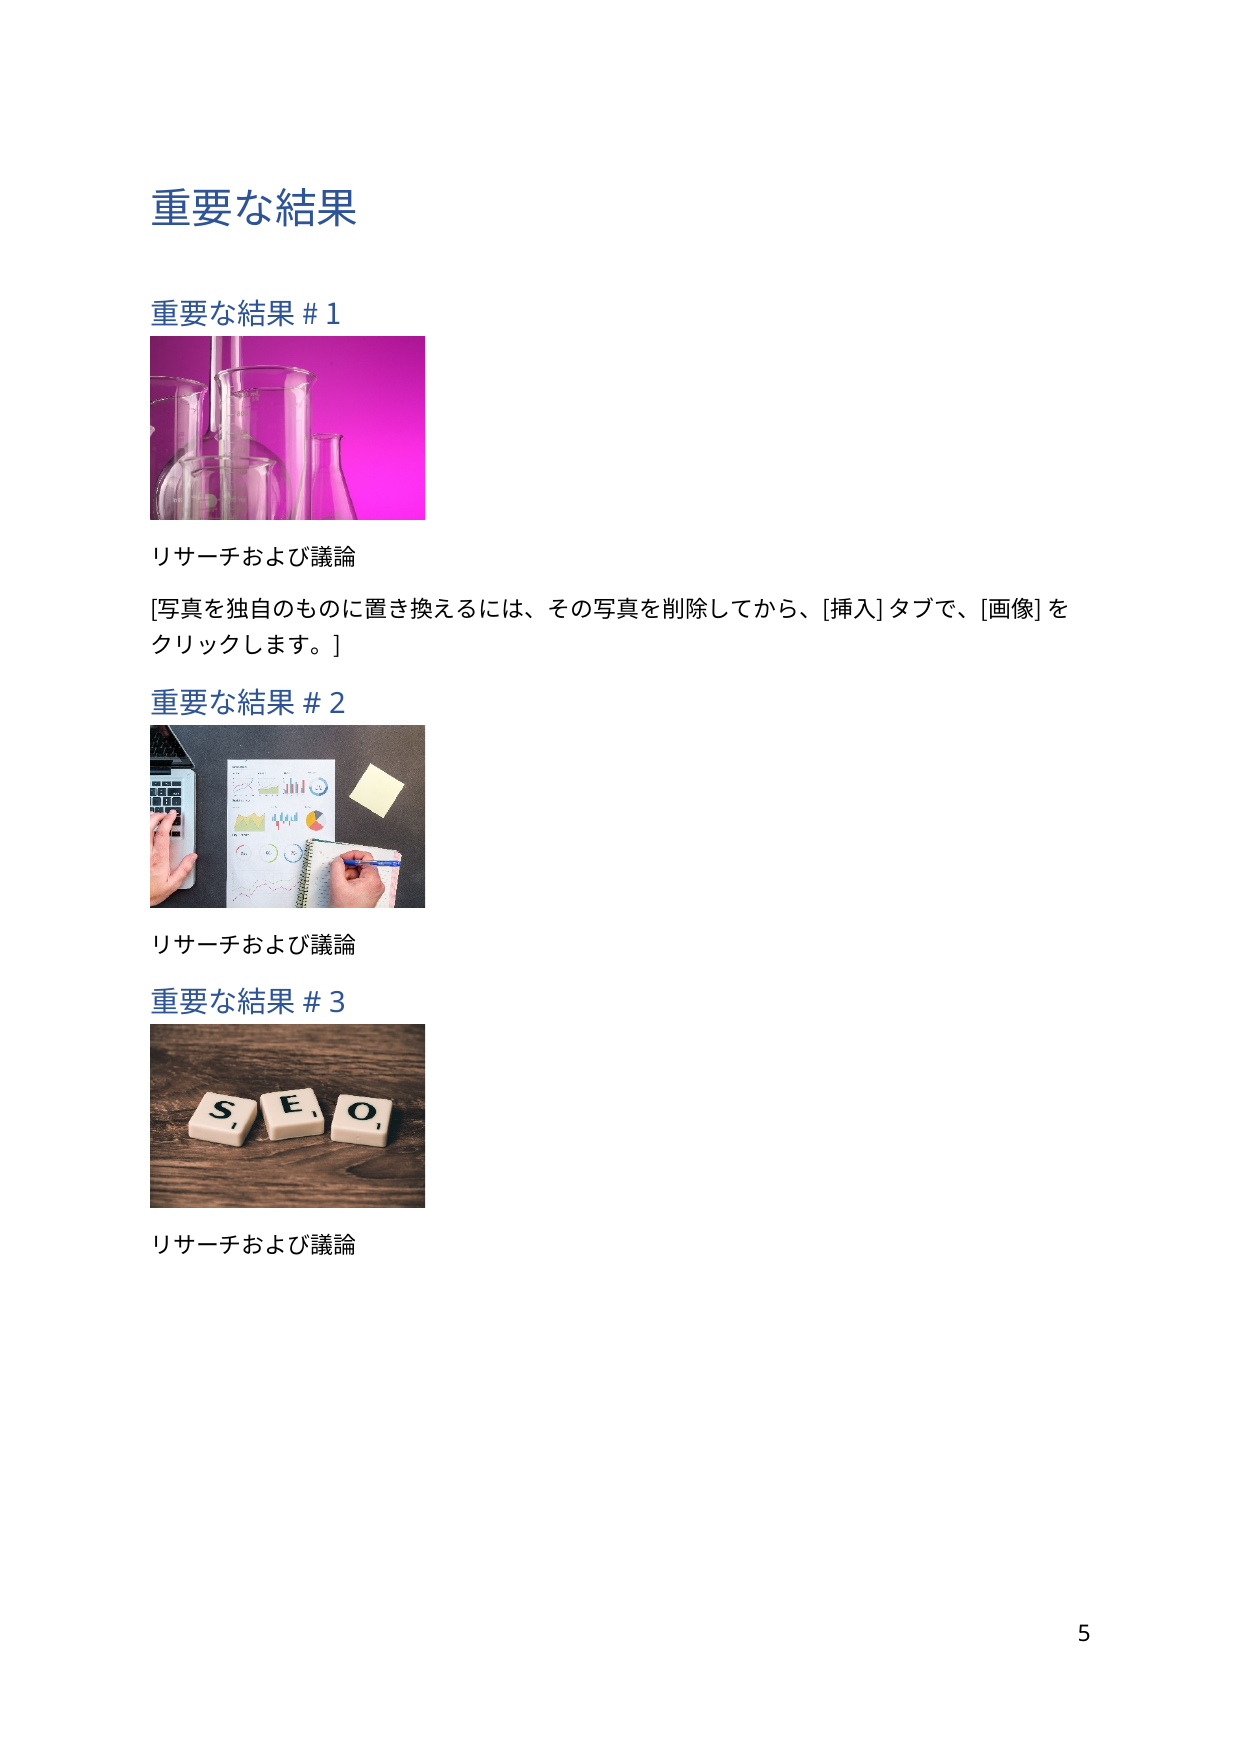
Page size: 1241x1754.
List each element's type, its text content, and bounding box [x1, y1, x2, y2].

subtitle 重要な結果 # 3 [150, 979, 1090, 1021]
text [写真を独自のものに置き換えるには、その写真を削除してから、[挿入] タブで、[画像] をクリックします。] [150, 591, 1090, 660]
subtitle 重要な結果 # 1 [150, 291, 1090, 333]
picture [150, 336, 426, 520]
picture [150, 1024, 426, 1208]
picture [150, 725, 426, 908]
text リサーチおよび議論 [150, 1227, 1090, 1260]
text リサーチおよび議論 [150, 539, 1090, 572]
subtitle 重要な結果 [150, 175, 1090, 235]
subtitle 重要な結果 # 2 [150, 679, 1090, 722]
text リサーチおよび議論 [150, 927, 1090, 960]
